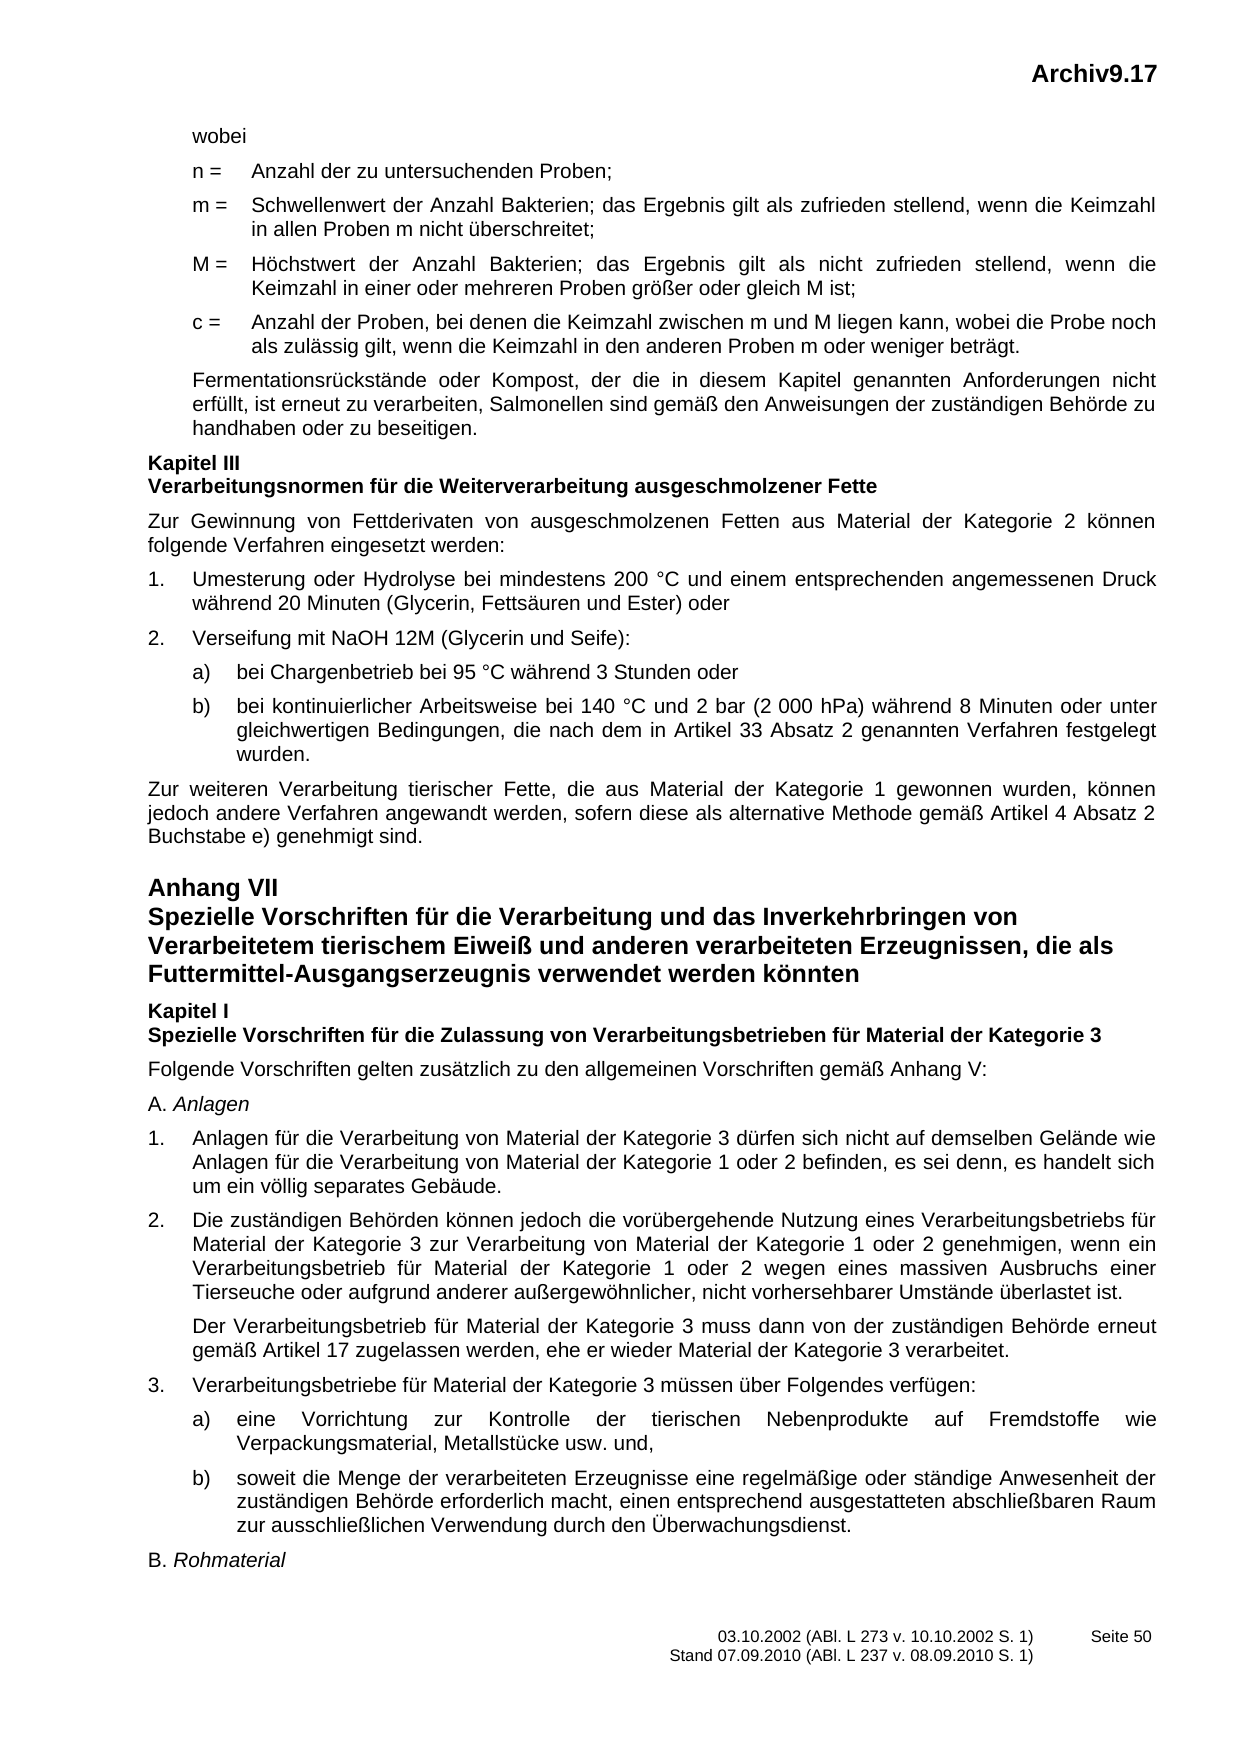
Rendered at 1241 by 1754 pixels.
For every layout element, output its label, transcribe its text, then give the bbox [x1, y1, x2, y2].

text M = Höchstwert der Anzahl Bakterien; das Ergebnis gilt als nicht zufrieden stellend, wenn die Keimzahl in einer oder mehreren Proben größer oder gleich M ist; [192, 251, 1157, 299]
text Fermentationsrückstände oder Kompost, der die in diesem Kapitel genannten Anforderungen nicht erfüllt, ist erneut zu verarbeiten, Salmonellen sind gemäß den Anweisungen der zuständigen Behörde zu handhaben oder zu beseitigen. [192, 368, 1157, 440]
text Der Verarbeitungsbetrieb für Material der Kategorie 3 muss dann von der zuständigen Behörde erneut gemäß Artikel 17 zugelassen werden, ehe er wieder Material der Kategorie 3 verarbeitet. [192, 1314, 1157, 1362]
text b) soweit die Menge der verarbeiteten Erzeugnisse eine regelmäßige oder ständige Anwesenheit der zuständigen Behörde erforderlich macht, einen entsprechend ausgestatteten abschließbaren Raum zur ausschließlichen Verwendung durch den Überwachungsdienst. [192, 1465, 1157, 1537]
text 3. Verarbeitungsbetriebe für Material der Kategorie 3 müssen über Folgendes verfügen: [148, 1373, 1157, 1397]
subtitle Anhang VII Spezielle Vorschriften für die Verarbeitung und das Inverkehrbringen von Verarbeitetem tierischem Eiweiß und anderen verarbeiteten Erzeugnissen, die als Futtermittel-Ausgangserzeugnis verwendet werden könnten [148, 873, 1157, 988]
text 2. Verseifung mit NaOH 12M (Glycerin und Seife): [148, 625, 1157, 649]
text a) bei Chargenbetrieb bei 95 °C während 3 Stunden oder [192, 660, 1157, 684]
text a) eine Vorrichtung zur Kontrolle der tierischen Nebenprodukte auf Fremdstoffe wie Verpackungsmaterial, Metallstücke usw. und, [192, 1407, 1157, 1455]
text Folgende Vorschriften gelten zusätzlich zu den allgemeinen Vorschriften gemäß Anhang V: [148, 1057, 1157, 1081]
text c = Anzahl der Proben, bei denen die Keimzahl zwischen m und M liegen kann, wobei die Probe noch als zulässig gilt, wenn die Keimzahl in den anderen Proben m oder weniger beträgt. [192, 310, 1157, 358]
text b) bei kontinuierlicher Arbeitsweise bei 140 °C und 2 bar (2 000 hPa) während 8 Minuten oder unter gleichwertigen Bedingungen, die nach dem in Artikel 33 Absatz 2 genannten Verfahren festgelegt wurden. [192, 694, 1157, 766]
text 1. Umesterung oder Hydrolyse bei mindestens 200 °C und einem entsprechenden angemessenen Druck während 20 Minuten (Glycerin, Fettsäuren und Ester) oder [148, 567, 1157, 615]
text n = Anzahl der zu untersuchenden Proben; [192, 159, 1157, 183]
text Kapitel III Verarbeitungsnormen für die Weiterverarbeitung ausgeschmolzener Fette [148, 450, 1157, 498]
text 1. Anlagen für die Verarbeitung von Material der Kategorie 3 dürfen sich nicht auf demselben Gelände wie Anlagen für die Verarbeitung von Material der Kategorie 1 oder 2 befinden, es sei denn, es handelt sich um ein völlig separates Gebäude. [148, 1126, 1157, 1198]
text Zur Gewinnung von Fettderivaten von ausgeschmolzenen Fetten aus Material der Kategorie 2 können folgende Verfahren eingesetzt werden: [148, 509, 1157, 557]
text 2. Die zuständigen Behörden können jedoch die vorübergehende Nutzung eines Verarbeitungsbetriebs für Material der Kategorie 3 zur Verarbeitung von Material der Kategorie 1 oder 2 genehmigen, wenn ein Verarbeitungsbetrieb für Material der Kategorie 1 oder 2 wegen eines massiven Ausbruchs einer Tierseuche oder aufgrund anderer außergewöhnlicher, nicht vorhersehbarer Umstände überlastet ist. [148, 1208, 1157, 1304]
text wobei [192, 124, 1157, 148]
text m = Schwellenwert der Anzahl Bakterien; das Ergebnis gilt als zufrieden stellend, wenn die Keimzahl in allen Proben m nicht überschreitet; [192, 193, 1157, 241]
text Zur weiteren Verarbeitung tierischer Fette, die aus Material der Kategorie 1 gewonnen wurden, können jedoch andere Verfahren angewandt werden, sofern diese als alternative Methode gemäß Artikel 4 Absatz 2 Buchstabe e) genehmigt sind. [148, 776, 1157, 848]
text A. Anlagen [148, 1091, 1157, 1115]
text B. Rohmaterial [148, 1548, 1157, 1572]
text Kapitel I Spezielle Vorschriften für die Zulassung von Verarbeitungsbetrieben für Material der Kategorie 3 [148, 999, 1157, 1047]
